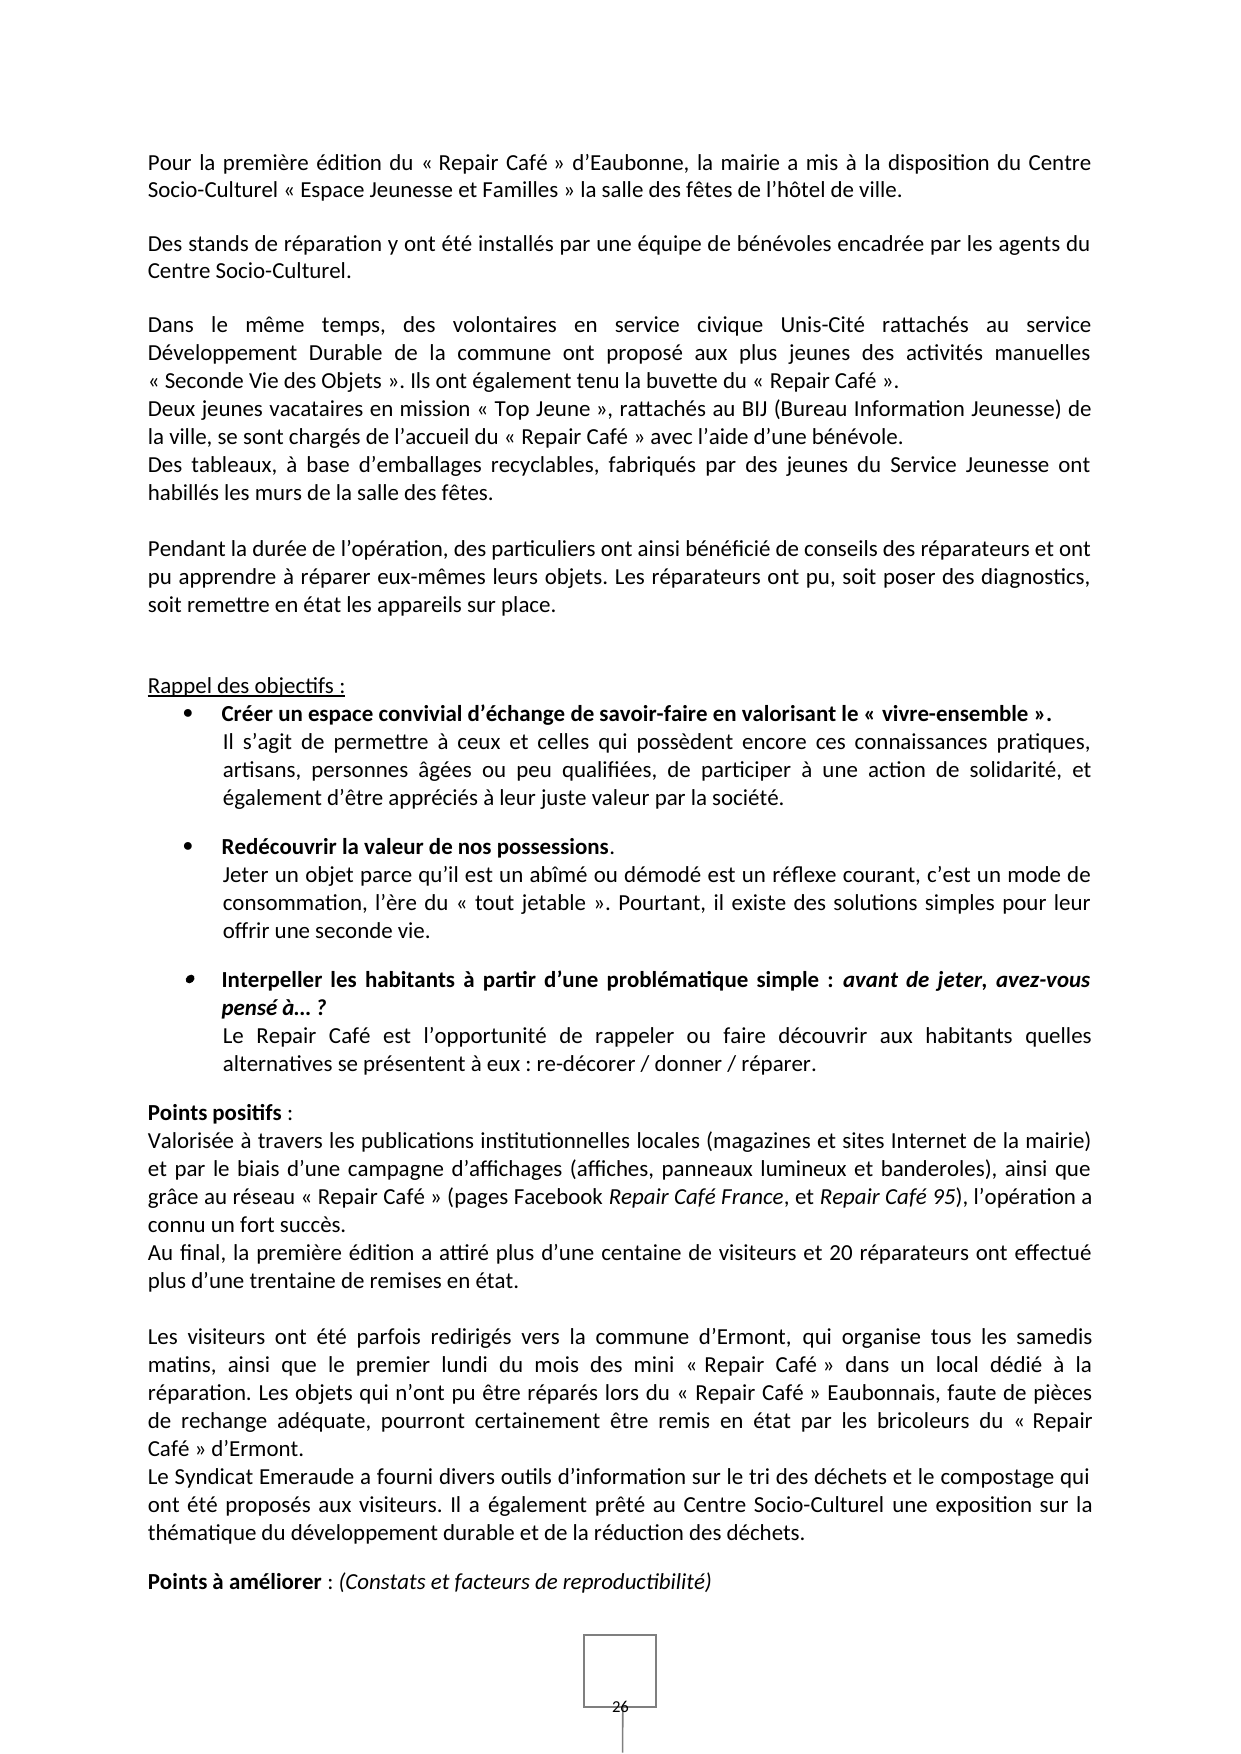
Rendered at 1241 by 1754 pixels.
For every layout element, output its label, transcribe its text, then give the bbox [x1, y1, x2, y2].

list Le Repair Café est l’opportunité de rappeler ou faire découvrir aux habitants quelles alternatives se présentent à eux : re-décorer / donner / réparer. [223, 1021, 1093, 1077]
text Valorisée à travers les publications institutionnelles locales (magazines et sites Internet de la mairie) et par le biais d’une campagne d’affichages (affiches, panneaux lumineux et banderoles), ainsi que grâce au réseau « Repair Café » (pages Facebook Repair Café France, et Repair Café 95), l’opération a connu un fort succès. [148, 1126, 1093, 1238]
list Il s’agit de permettre à ceux et celles qui possèdent encore ces connaissances pratiques, artisans, personnes âgées ou peu qualifiées, de participer à une action de solidarité, et également d’être appréciés à leur juste valeur par la société. [223, 727, 1093, 811]
list Créer un espace convivial d’échange de savoir-faire en valorisant le « vivre-ensemble ». [184, 699, 1093, 727]
list Le Syndicat Emeraude a fourni divers outils d’information sur le tri des déchets et le compostage qui ont été proposés aux visiteurs. Il a également prêté au Centre Socio-Culturel une exposition sur la thématique du développement durable et de la réduction des déchets. [148, 1462, 1093, 1546]
text Au final, la première édition a attiré plus d’une centaine de visiteurs et 20 réparateurs ont effectué plus d’une trentaine de remises en état. [148, 1238, 1093, 1294]
text Points à améliorer : (Constats et facteurs de reproductibilité) [148, 1567, 1093, 1595]
text Pendant la durée de l’opération, des particuliers ont ainsi bénéficié de conseils des réparateurs et ont pu apprendre à réparer eux-mêmes leurs objets. Les réparateurs ont pu, soit poser des diagnostics, soit remettre en état les appareils sur place. [148, 534, 1093, 618]
text Deux jeunes vacataires en mission « Top Jeune », rattachés au BIJ (Bureau Information Jeunesse) de la ville, se sont chargés de l’accueil du « Repair Café » avec l’aide d’une bénévole. [148, 394, 1093, 450]
text Points positifs : [148, 1098, 1093, 1126]
list Jeter un objet parce qu’il est un abîmé ou démodé est un réflexe courant, c’est un mode de consommation, l’ère du « tout jetable ». Pourtant, il existe des solutions simples pour leur offrir une seconde vie. [223, 860, 1093, 944]
text Dans le même temps, des volontaires en service civique Unis-Cité rattachés au service Développement Durable de la commune ont proposé aux plus jeunes des activités manuelles « Seconde Vie des Objets ». Ils ont également tenu la buvette du « Repair Café ». [148, 310, 1093, 394]
list Redécouvrir la valeur de nos possessions. [184, 832, 1093, 860]
text Rappel des objectifs : [148, 671, 1093, 699]
text Des tableaux, à base d’emballages recyclables, fabriqués par des jeunes du Service Jeunesse ont habillés les murs de la salle des fêtes. [148, 450, 1093, 506]
text Pour la première édition du « Repair Café » d’Eaubonne, la mairie a mis à la disposition du Centre Socio-Culturel « Espace Jeunesse et Familles » la salle des fêtes de l’hôtel de ville. [148, 148, 1093, 204]
list Interpeller les habitants à partir d’une problématique simple : avant de jeter, avez-vous pensé à… ? [184, 965, 1093, 1021]
text Des stands de réparation y ont été installés par une équipe de bénévoles encadrée par les agents du Centre Socio-Culturel. [148, 229, 1093, 285]
list Les visiteurs ont été parfois redirigés vers la commune d’Ermont, qui organise tous les samedis matins, ainsi que le premier lundi du mois des mini « Repair Café » dans un local dédié à la réparation. Les objets qui n’ont pu être réparés lors du « Repair Café » Eaubonnais, faute de pièces de rechange adéquate, pourront certainement être remis en état par les bricoleurs du « Repair Café » d’Ermont. [148, 1322, 1093, 1462]
